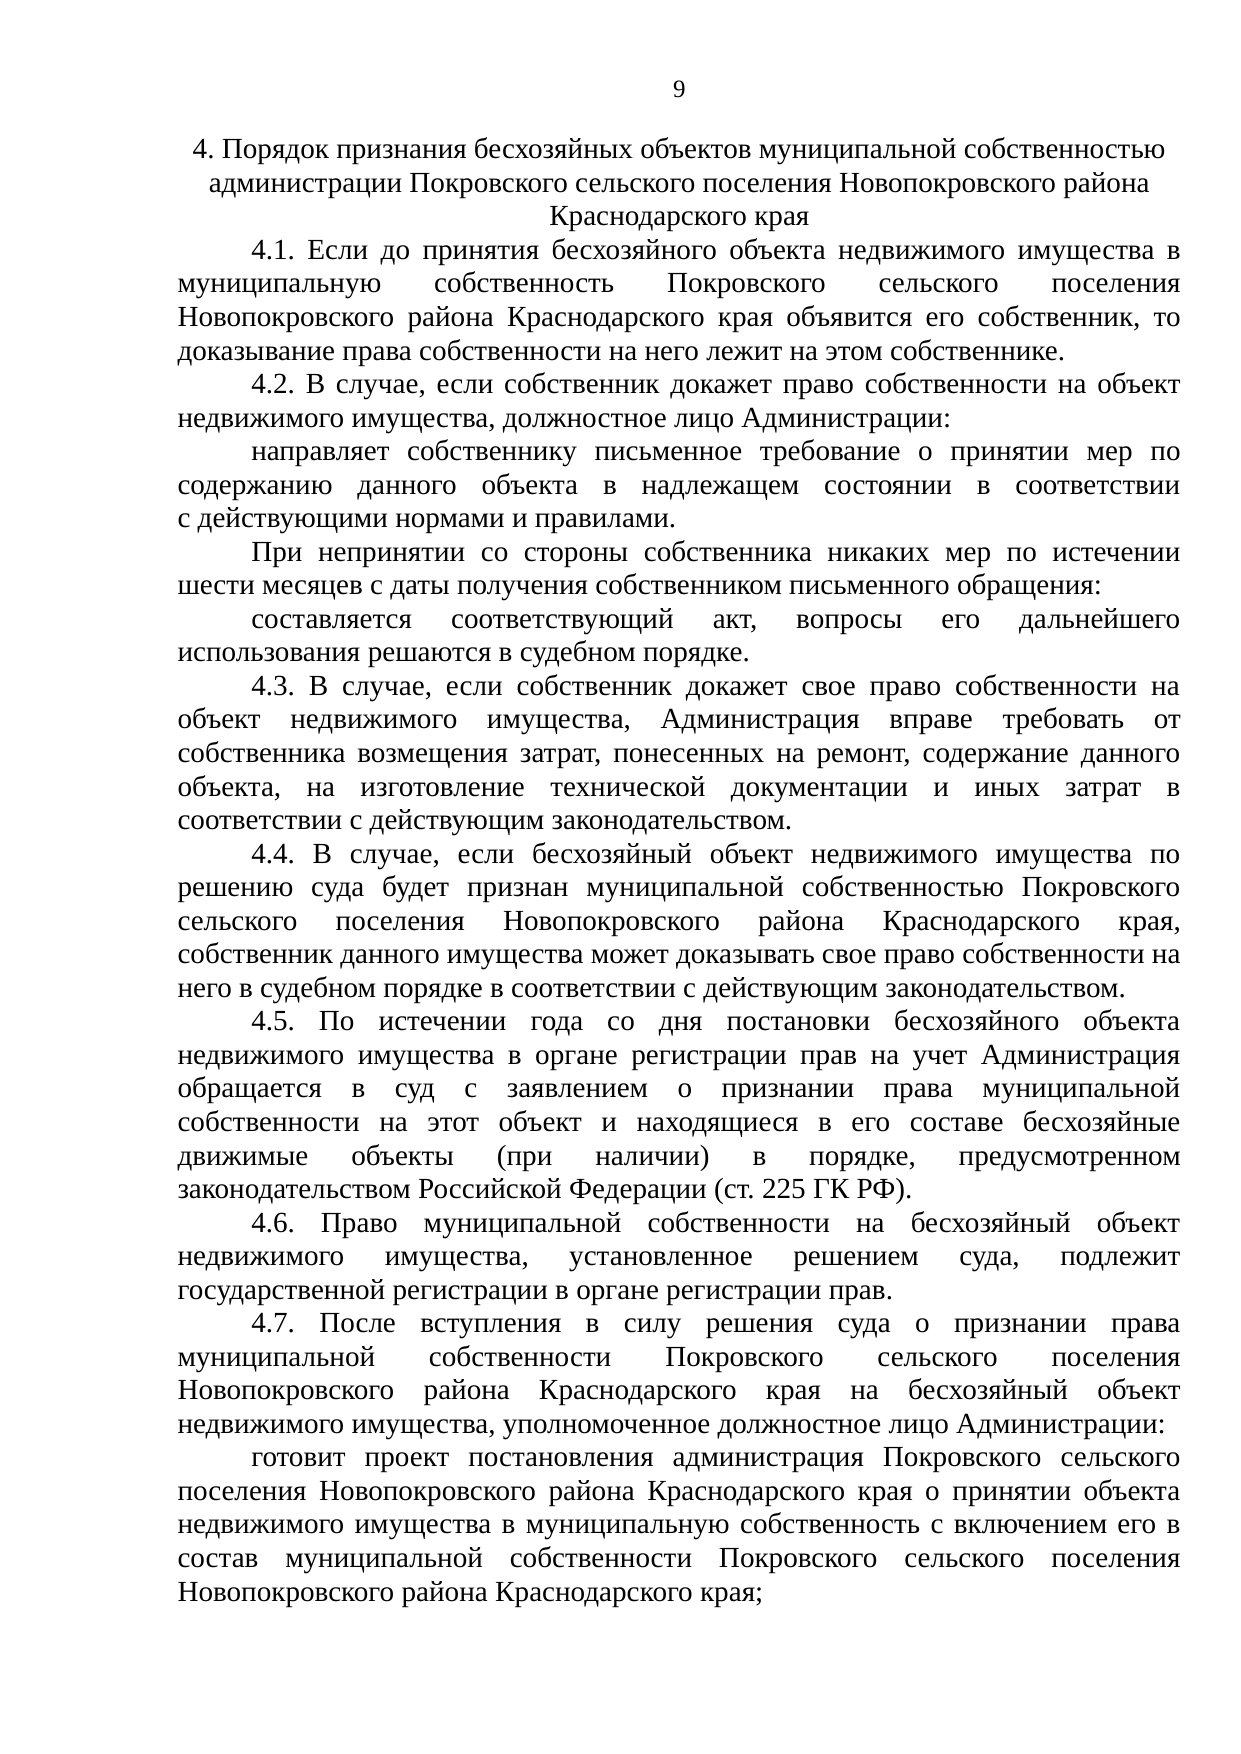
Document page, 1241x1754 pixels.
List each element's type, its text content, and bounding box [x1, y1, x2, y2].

text 4.4. В случае, если бесхозяйный объект недвижимого имущества по решению суда будет признан муниципальной собственностью Покровского сельского поселения Новопокровского района Краснодарского края, собственник данного имущества может доказывать свое право собственности на него в судебном порядке в соответствии с действующим законодательством. [177, 836, 1181, 1003]
text составляется соответствующий акт, вопросы его дальнейшего использования решаются в судебном порядке. [177, 601, 1181, 668]
text готовит проект постановления администрация Покровского сельского поселения Новопокровского района Краснодарского края о принятии объекта недвижимого имущества в муниципальную собственность с включением его в состав муниципальной собственности Покровского сельского поселения Новопокровского района Краснодарского края; [177, 1439, 1181, 1607]
text 4.5. По истечении года со дня постановки бесхозяйного объекта недвижимого имущества в органе регистрации прав на учет Администрация обращается в суд с заявлением о признании права муниципальной собственности на этот объект и находящиеся в его составе бесхозяйные движимые объекты (при наличии) в порядке, предусмотренном законодательством Российской Федерации (ст. 225 ГК РФ). [177, 1003, 1181, 1205]
text При непринятии со стороны собственника никаких мер по истечении шести месяцев с даты получения собственником письменного обращения: [177, 534, 1181, 601]
text 4.3. В случае, если собственник докажет свое право собственности на объект недвижимого имущества, Администрация вправе требовать от собственника возмещения затрат, понесенных на ремонт, содержание данного объекта, на изготовление технической документации и иных затрат в соответствии с действующим законодательством. [177, 668, 1181, 836]
text 4.2. В случае, если собственник докажет право собственности на объект недвижимого имущества, должностное лицо Администрации: [177, 366, 1181, 433]
text 4.6. Право муниципальной собственности на бесхозяйный объект недвижимого имущества, установленное решением суда, подлежит государственной регистрации в органе регистрации прав. [177, 1205, 1181, 1305]
subtitle 4. Порядок признания бесхозяйных объектов муниципальной собственностью администрации Покровского сельского поселения Новопокровского района Краснодарского края [177, 131, 1181, 232]
text направляет собственнику письменное требование о принятии мер по содержанию данного объекта в надлежащем состоянии в соответствии с действующими нормами и правилами. [177, 433, 1181, 534]
text 4.1. Если до принятия бесхозяйного объекта недвижимого имущества в муниципальную собственность Покровского сельского поселения Новопокровского района Краснодарского края объявится его собственник, то доказывание права собственности на него лежит на этом собственнике. [177, 232, 1181, 366]
text 4.7. После вступления в силу решения суда о признании права муниципальной собственности Покровского сельского поселения Новопокровского района Краснодарского края на бесхозяйный объект недвижимого имущества, уполномоченное должностное лицо Администрации: [177, 1305, 1181, 1439]
